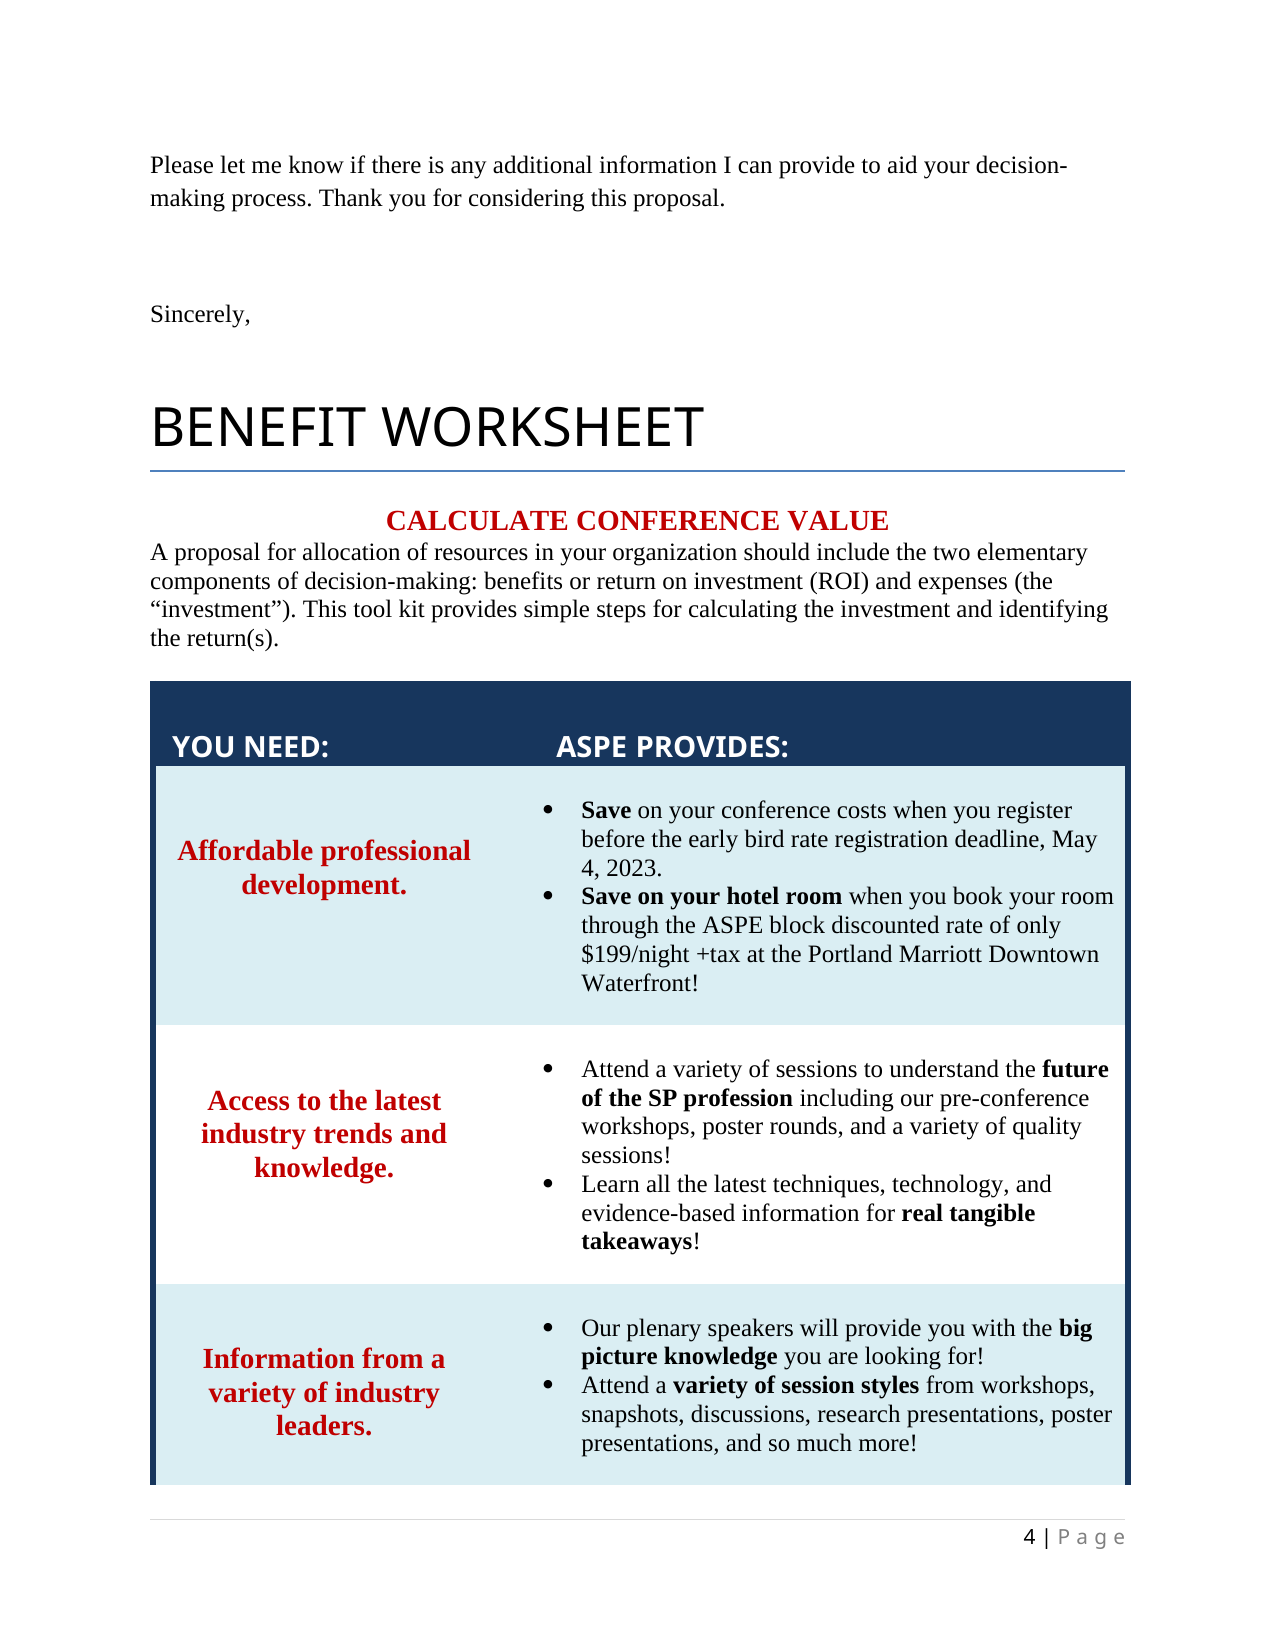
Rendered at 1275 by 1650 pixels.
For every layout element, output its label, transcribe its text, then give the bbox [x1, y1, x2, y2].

text A proposal for allocation of resources in your organization should include the two elementary components of decision-making: benefits or return on investment (ROI) and expenses (the “investment”). This tool kit provides simple steps for calculating the investment and identifying the return(s). [150, 537, 1125, 652]
table_cell Affordable professional development. [156, 766, 495, 1025]
table_cell Information from a variety of industry leaders. [156, 1284, 495, 1485]
title BENEFIT WORKSHEET [150, 388, 1125, 470]
table_header YOU NEED: ASPE PROVIDES: [156, 687, 1125, 766]
text CALCULATE CONFERENCE VALUE [150, 503, 1125, 537]
table_cell Attend a variety of sessions to understand the future of the SP profession including our pre-conference workshops, poster rounds, and a variety of quality sessions! Learn all the latest techniques, technology, and evidence-based information for real tangible takeaways! [495, 1025, 1125, 1284]
text Sincerely, [150, 299, 1125, 328]
table_cell Our plenary speakers will provide you with the big picture knowledge you are looking for! Attend a variety of session styles from workshops, snapshots, discussions, research presentations, poster presentations, and so much more! [495, 1284, 1125, 1485]
table_cell Save on your conference costs when you register before the early bird rate registration deadline, May 4, 2023. Save on your hotel room when you book your room through the ASPE block discounted rate of only $199/night +tax at the Portland Marriott Downtown Waterfront! [495, 766, 1125, 1025]
text Please let me know if there is any additional information I can provide to aid your decision-making process. Thank you for considering this proposal. [150, 150, 1125, 212]
table_cell Access to the latest industry trends and knowledge. [156, 1025, 495, 1284]
